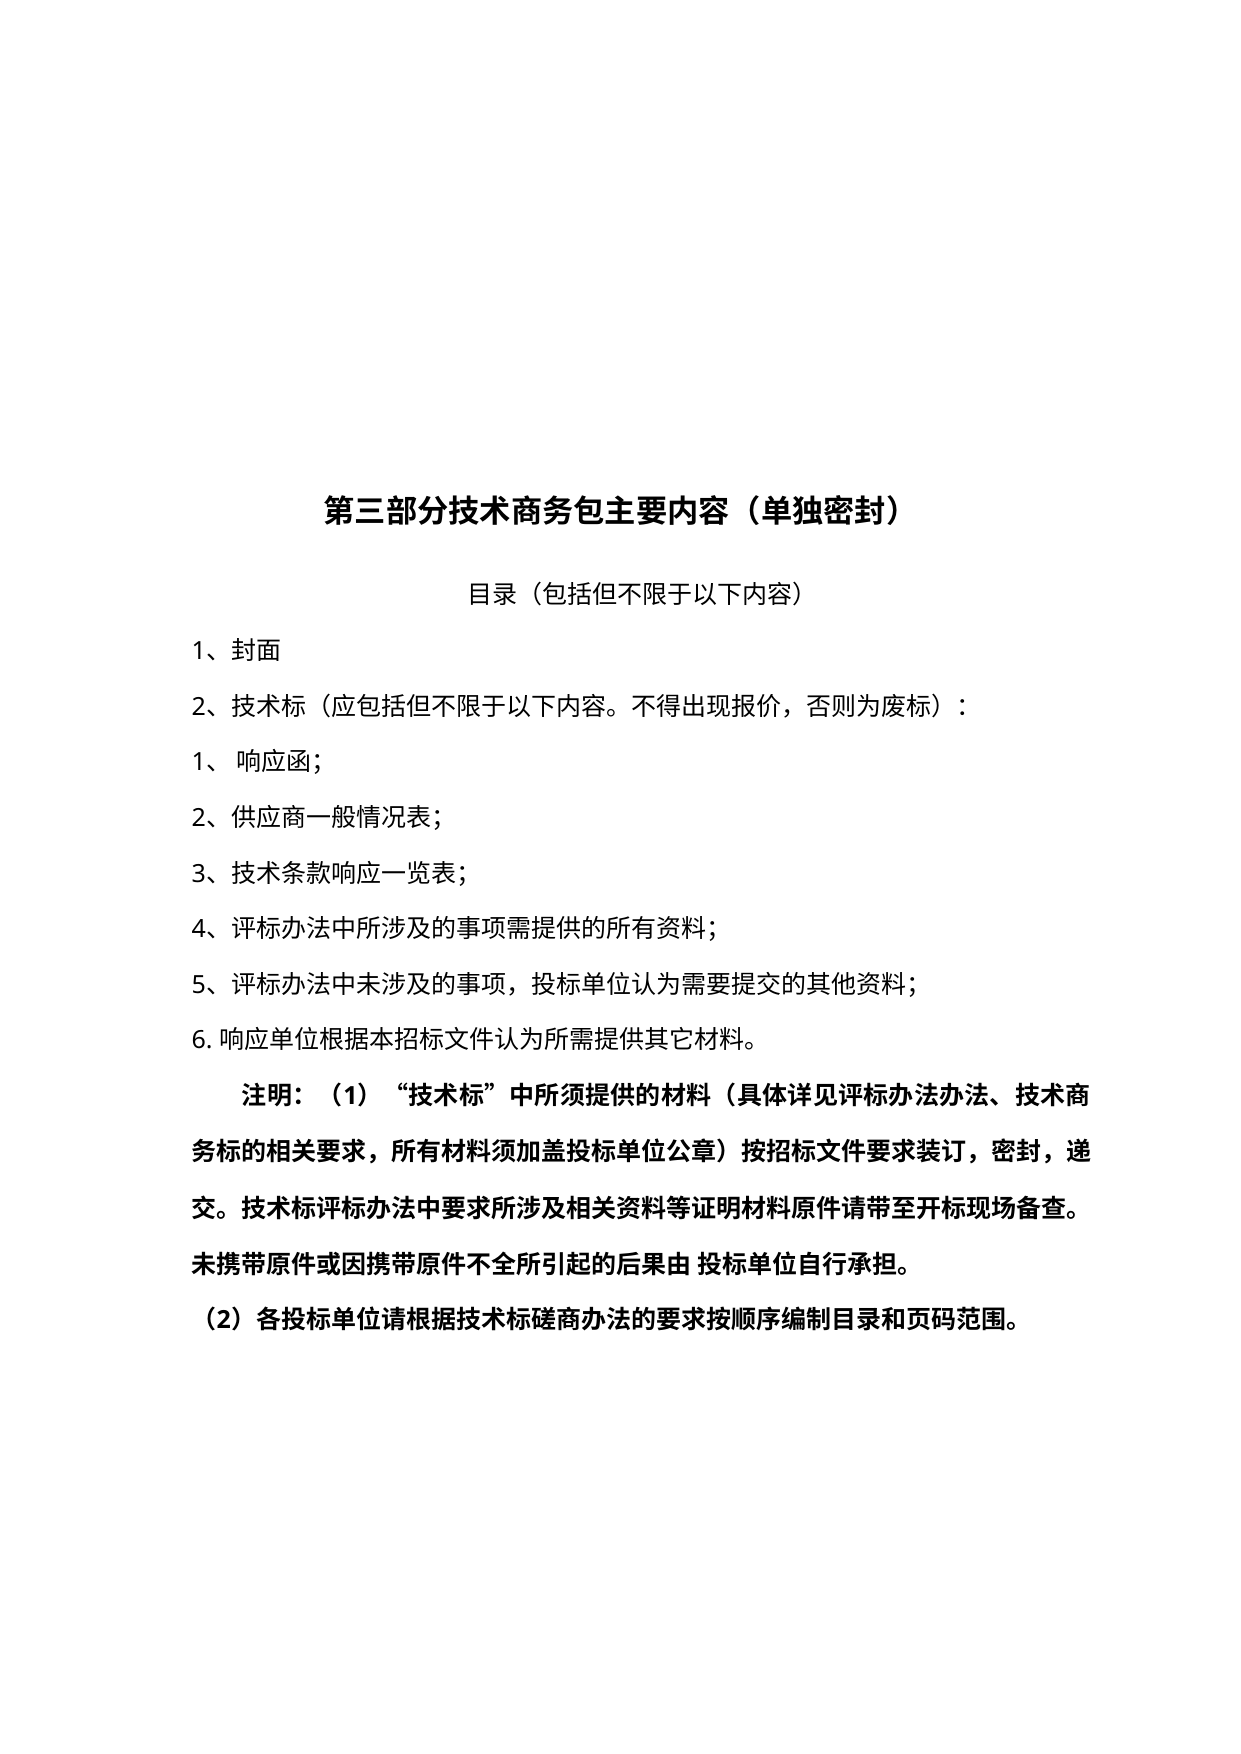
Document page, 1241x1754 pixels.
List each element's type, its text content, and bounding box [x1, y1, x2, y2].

list （2）各投标单位请根据技术标磋商办法的要求按顺序编制目录和页码范围。 [191, 1299, 1092, 1337]
list 1、 响应函； [148, 741, 1092, 779]
list 2、技术标（应包括但不限于以下内容。不得出现报价，否则为废标）： [148, 686, 1092, 723]
list 4、评标办法中所涉及的事项需提供的所有资料； [148, 908, 1092, 946]
list 1、封面 [148, 630, 1092, 667]
list 3、技术条款响应一览表； [148, 852, 1092, 890]
text 第三部分技术商务包主要内容（单独密封） [148, 486, 1092, 531]
list 6. 响应单位根据本招标文件认为所需提供其它材料。 [148, 1019, 1092, 1057]
list 2、供应商一般情况表； [148, 797, 1092, 834]
list 5、评标办法中未涉及的事项，投标单位认为需要提交的其他资料； [148, 964, 1092, 1001]
list 目录（包括但不限于以下内容） [191, 574, 1092, 612]
list 注明：（1）“技术标”中所须提供的材料（具体详见评标办法办法、技术商务标的相关要求，所有材料须加盖投标单位公章）按招标文件要求装订，密封，递交。技术标评标办法中要求所涉及相关资料等证明材料原件请带至开标现场备查。未携带原件或因携带原件不全所引起的后果由 投标单位自行承担。 [191, 1075, 1092, 1281]
